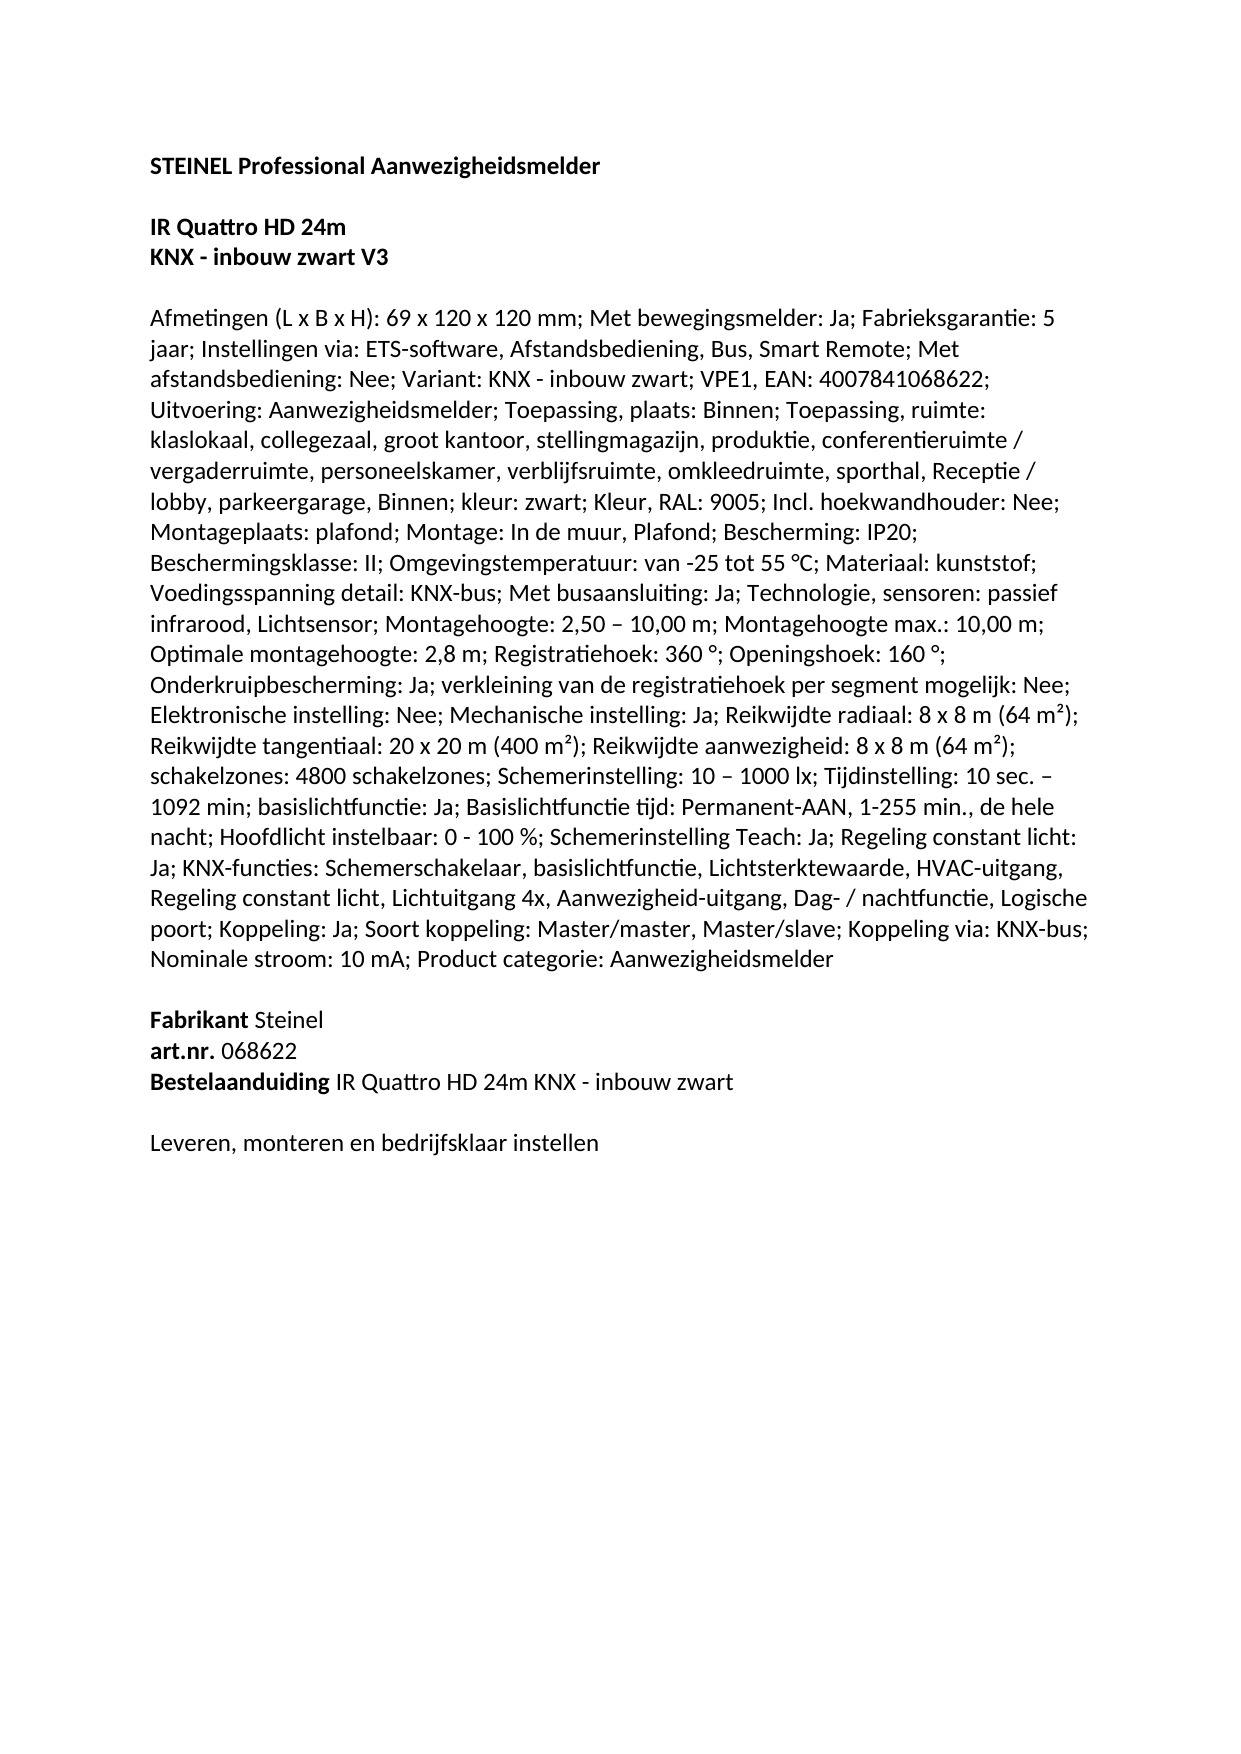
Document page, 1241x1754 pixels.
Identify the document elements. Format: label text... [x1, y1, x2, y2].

text IR Quattro HD 24m [150, 211, 1090, 242]
text Leveren, monteren en bedrijfsklaar instellen [150, 1127, 1090, 1157]
text Fabrikant Steinel [150, 1004, 1090, 1035]
text KNX - inbouw zwart V3 [150, 242, 1090, 272]
text Bestelaanduiding IR Quattro HD 24m KNX - inbouw zwart [150, 1066, 1090, 1096]
text Afmetingen (L x B x H): 69 x 120 x 120 mm; Met bewegingsmelder: Ja; Fabrieksgarantie: 5 jaar; Instellingen via: ETS-software, Afstandsbediening, Bus, Smart Remote; Met afstandsbediening: Nee; Variant: KNX - inbouw zwart; VPE1, EAN: 4007841068622; Uitvoering: Aanwezigheidsmelder; Toepassing, plaats: Binnen; Toepassing, ruimte: klaslokaal, collegezaal, groot kantoor, stellingmagazijn, produktie, conferentieruimte / vergaderruimte, personeelskamer, verblijfsruimte, omkleedruimte, sporthal, Receptie / lobby, parkeergarage, Binnen; kleur: zwart; Kleur, RAL: 9005; Incl. hoekwandhouder: Nee; Montageplaats: plafond; Montage: In de muur, Plafond; Bescherming: IP20; Beschermingsklasse: II; Omgevingstemperatuur: van -25 tot 55 °C; Materiaal: kunststof; Voedingsspanning detail: KNX-bus; Met busaansluiting: Ja; Technologie, sensoren: passief infrarood, Lichtsensor; Montagehoogte: 2,50 – 10,00 m; Montagehoogte max.: 10,00 m; Optimale montagehoogte: 2,8 m; Registratiehoek: 360 °; Openingshoek: 160 °; Onderkruipbescherming: Ja; verkleining van de registratiehoek per segment mogelijk: Nee; Elektronische instelling: Nee; Mechanische instelling: Ja; Reikwijdte radiaal: 8 x 8 m (64 m²); Reikwijdte tangentiaal: 20 x 20 m (400 m²); Reikwijdte aanwezigheid: 8 x 8 m (64 m²); schakelzones: 4800 schakelzones; Schemerinstelling: 10 – 1000 lx; Tijdinstelling: 10 sec. – 1092 min; basislichtfunctie: Ja; Basislichtfunctie tijd: Permanent-AAN, 1-255 min., de hele nacht; Hoofdlicht instelbaar: 0 - 100 %; Schemerinstelling Teach: Ja; Regeling constant licht: Ja; KNX-functies: Schemerschakelaar, basislichtfunctie, Lichtsterktewaarde, HVAC-uitgang, Regeling constant licht, Lichtuitgang 4x, Aanwezigheid-uitgang, Dag- / nachtfunctie, Logische poort; Koppeling: Ja; Soort koppeling: Master/master, Master/slave; Koppeling via: KNX-bus; Nominale stroom: 10 mA; Product categorie: Aanwezigheidsmelder [150, 303, 1090, 974]
text STEINEL Professional Aanwezigheidsmelder [150, 150, 1090, 181]
text art.nr. 068622 [150, 1035, 1090, 1066]
